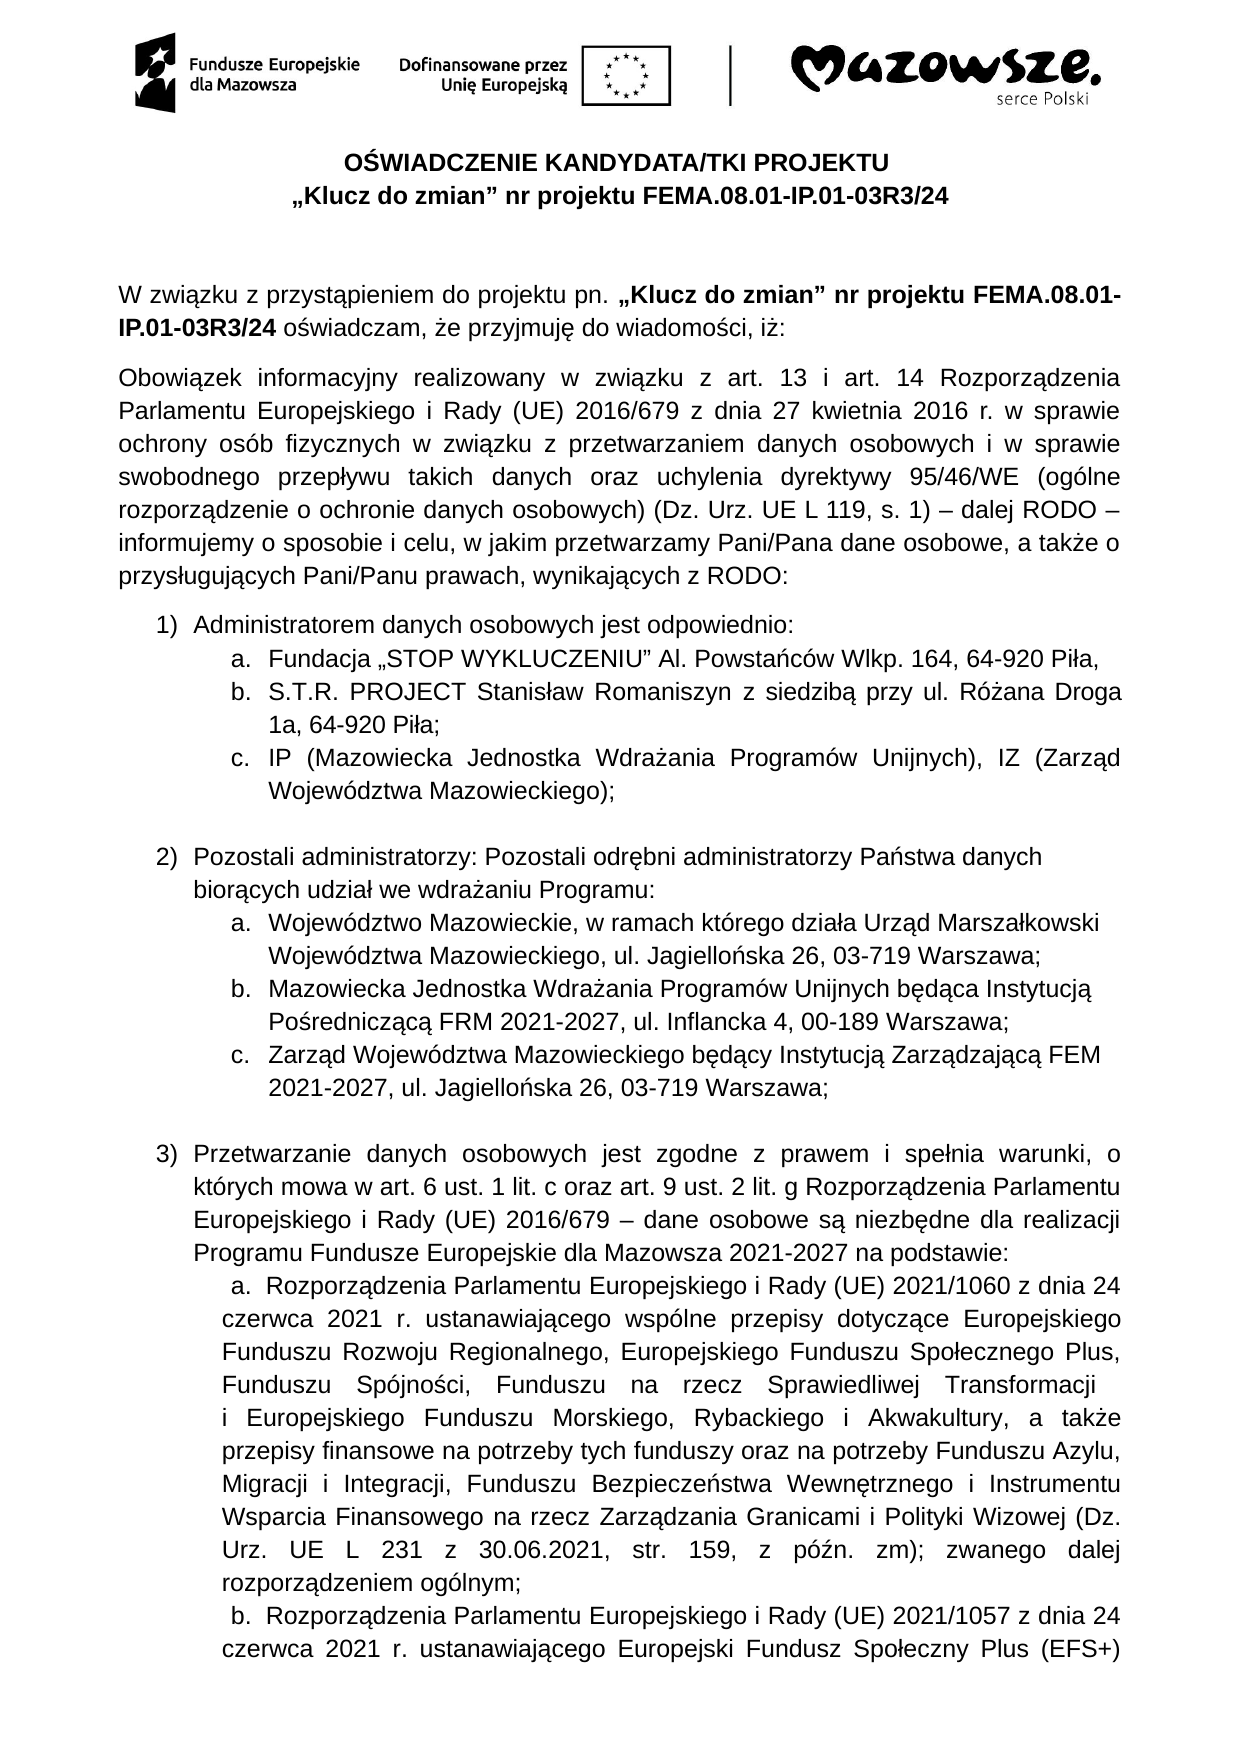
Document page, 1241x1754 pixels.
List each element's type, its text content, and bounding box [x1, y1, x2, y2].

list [222, 1601, 1122, 1663]
list Województwo Mazowieckie, w ramach którego działa Urząd Marszałkowski Województwa Mazowieckiego, ul. Jagiellońska 26, 03-719 Warszawa; [231, 908, 1122, 969]
list S.T.R. PROJECT Stanisław Romaniszyn z siedzibą przy ul. Różana Droga 1a, 64-920 Piła; [231, 677, 1122, 738]
text OŚWIADCZENIE KANDYDATA/TKI PROJEKTU „Klucz do zmian” nr projektu FEMA.08.01-IP.01-03R3/24 [118, 148, 1122, 209]
list IP (Mazowiecka Jednostka Wdrażania Programów Unijnych), IZ (Zarząd Województwa Mazowieckiego); [231, 743, 1122, 804]
list Fundacja „STOP WYKLUCZENIU” Al. Powstańców Wlkp. 164, 64-920 Piła, [231, 643, 1122, 672]
list Pozostali administratorzy: Pozostali odrębni administratorzy Państwa danych biorących udział we wdrażaniu Programu: [156, 842, 1122, 903]
list Mazowiecka Jednostka Wdrażania Programów Unijnych będąca Instytucją Pośredniczącą FRM 2021-2027, ul. Inflancka 4, 00-189 Warszawa; [231, 974, 1122, 1036]
text Obowiązek informacyjny realizowany w związku z art. 13 i art. 14 Rozporządzenia Parlamentu Europejskiego i Rady (UE) 2016/679 z dnia 27 kwietnia 2016 r. w sprawie ochrony osób fizycznych w związku z przetwarzaniem danych osobowych i w sprawie swobodnego przepływu takich danych oraz uchylenia dyrektywy 95/46/WE (ogólne rozporządzenie o ochronie danych osobowych) (Dz. Urz. UE L 119, s. 1) – dalej RODO – informujemy o sposobie i celu, w jakim przetwarzamy Pani/Pana dane osobowe, a także o przysługujących Pani/Panu prawach, wynikających z RODO: [118, 363, 1122, 589]
list Rozporządzenia Parlamentu Europejskiego i Rady (UE) 2021/1060 z dnia 24 czerwca 2021 r. ustanawiającego wspólne przepisy dotyczące Europejskiego Funduszu Rozwoju Regionalnego, Europejskiego Funduszu Społecznego Plus, Funduszu Spójności, Funduszu na rzecz Sprawiedliwej Transformacji i Europejskiego Funduszu Morskiego, Rybackiego i Akwakultury, a także przepisy finansowe na potrzeby tych funduszy oraz na potrzeby Funduszu Azylu, Migracji i Integracji, Funduszu Bezpieczeństwa Wewnętrznego i Instrumentu Wsparcia Finansowego na rzecz Zarządzania Granicami i Polityki Wizowej (Dz. Urz. UE L 231 z 30.06.2021, str. 159, z późn. zm); zwanego dalej rozporządzeniem ogólnym; [222, 1271, 1122, 1597]
picture [118, 14, 1123, 127]
list Administratorem danych osobowych jest odpowiednio: [156, 611, 1122, 639]
list Przetwarzanie danych osobowych jest zgodne z prawem i spełnia warunki, o których mowa w art. 6 ust. 1 lit. c oraz art. 9 ust. 2 lit. g Rozporządzenia Parlamentu Europejskiego i Rady (UE) 2016/679 – dane osobowe są niezbędne dla realizacji Programu Fundusze Europejskie dla Mazowsza 2021-2027 na podstawie: [156, 1139, 1122, 1267]
text W związku z przystąpieniem do projektu pn. „Klucz do zmian” nr projektu FEMA.08.01-IP.01-03R3/24 oświadczam, że przyjmuję do wiadomości, iż: [118, 280, 1122, 342]
list Zarząd Województwa Mazowieckiego będący Instytucją Zarządzającą FEM 2021-2027, ul. Jagiellońska 26, 03-719 Warszawa; [231, 1040, 1122, 1102]
